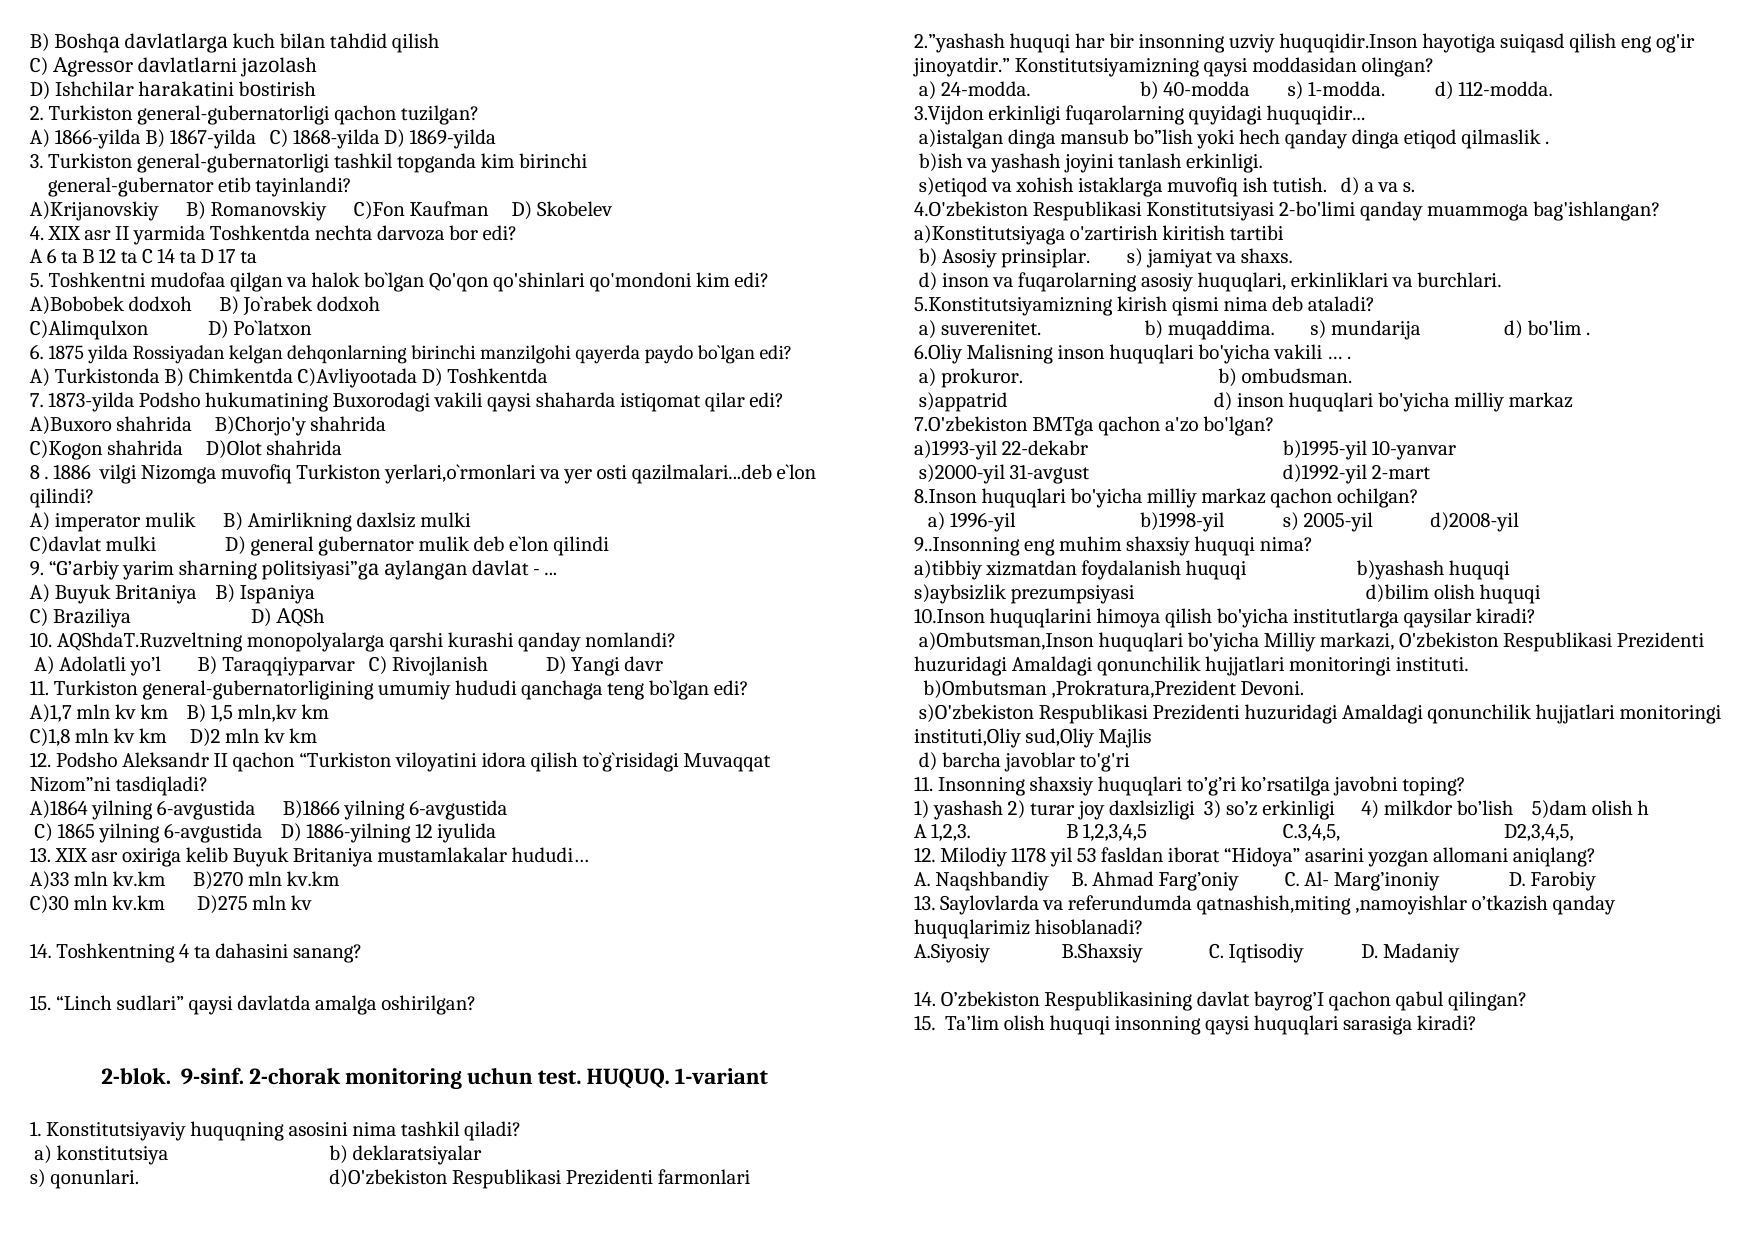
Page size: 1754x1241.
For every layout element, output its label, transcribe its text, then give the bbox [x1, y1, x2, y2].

text 12. Podsho Aleksandr II qachon “Turkiston viloyatini idora qilish to`g`risidagi Muvaqqat Nizom”ni tasdiqladi? [29, 748, 840, 796]
text 6. 1875 yilda Rossiyadan kelgan dehqonlarning birinchi manzilgohi qayerda paydo bo`lgan edi? [29, 341, 840, 365]
text s)appatrid d) inson huquqlari bo'yicha milliy markaz [914, 389, 1724, 413]
text C)davlat mulki D) general gubernator mulik deb e`lon qilindi [29, 533, 840, 557]
text a)Ombutsman,Inson huquqlari bo'yicha Milliy markazi, O'zbekiston Respublikasi Prezidenti huzuridagi Amaldagi qonunchilik hujjatlari monitoringi instituti. [914, 628, 1724, 676]
text d) barcha javoblar to'g'ri [914, 748, 1724, 772]
text A)33 mln kv.km B)270 mln kv.km [29, 868, 840, 892]
text 4. XIX asr II yarmida Toshkentda nechta darvoza bor edi? A 6 ta B 12 ta C 14 ta D 17 ta [29, 221, 840, 269]
text A. Naqshbandiy B. Ahmad Farg’oniy C. Al- Marg’inoniy D. Farobiy [914, 868, 1724, 892]
text 14. Toshkentning 4 ta dahasini sanang? [29, 940, 840, 964]
text C)Alimqulxon D) Po`latxon [29, 317, 840, 341]
text 9..Insonning eng muhim shaxsiy huquqi nima? [914, 533, 1724, 557]
text 3.Vijdon erkinligi fuqarolarning quyidagi huquqidir... [914, 101, 1724, 125]
text s)aybsizlik prezumpsiyasi d)bilim olish huquqi [914, 581, 1724, 604]
text C) Brаziliya D) АQSh [29, 604, 840, 628]
text 6.Oliy Malisning inson huquqlari bo'yicha vakili … . [914, 341, 1724, 365]
text A) Adolatli yo’l B) Taraqqiyparvar C) Rivojlanish D) Yangi davr [29, 652, 840, 676]
text 11. Insonning shaxsiy huquqlari to’g’ri ko’rsatilga javobni toping? [914, 772, 1724, 796]
text 8.Inson huquqlari bo'yicha milliy markaz qachon ochilgan? [914, 485, 1724, 509]
text b) Asosiy prinsiplar. s) jamiyat va shaxs. [914, 245, 1724, 269]
text A)1864 yilning 6-avgustida B)1866 yilning 6-avgustida [29, 796, 840, 820]
text A)Buxoro shahrida B)Chorjo'y shahrida [29, 413, 840, 437]
text D) Ishchilаr hаrаkаtini bоstirish [29, 77, 840, 101]
text a) 1996-yil b)1998-yil s) 2005-yil d)2008-yil [914, 509, 1724, 533]
text 10.Inson huquqlarini himoya qilish bo'yicha institutlarga qaysilar kiradi? [914, 604, 1724, 628]
text a)tibbiy xizmatdan foydalanish huquqi b)yashash huquqi [914, 557, 1724, 581]
text A) Buyuk Britаniya B) Ispаniya [29, 581, 840, 604]
text C)30 mln kv.km D)275 mln kv [29, 892, 840, 916]
text C)Kogon shahrida D)Olot shahrida [29, 437, 840, 461]
text C)1,8 mln kv km D)2 mln kv km [29, 724, 840, 748]
text 12. Milodiy 1178 yil 53 fasldan iborat “Hidoya” asarini yozgan allomani aniqlang? [914, 844, 1724, 868]
text general-gubernator etib tayinlandi? [29, 173, 840, 197]
text 8 . 1886 vilgi Nizomga muvofiq Turkiston yerlari,o`rmonlari va yer osti qazilmalari...deb e`lon qilindi? [29, 461, 840, 509]
text 1) yashash 2) turar joy daxlsizligi 3) so’z erkinligi 4) milkdor bo’lish 5)dam olish h [914, 796, 1724, 820]
text 5.Konstitutsiyamizning kirish qismi nima deb ataladi? [914, 293, 1724, 317]
text A) Turkistonda B) Chimkentda C)Avliyootada D) Toshkentda [29, 365, 840, 389]
text a)istalgan dinga mansub bo”lish yoki hech qanday dinga etiqod qilmaslik . [914, 125, 1724, 149]
text A)Bobobek dodxoh B) Jo`rabek dodxoh [29, 293, 840, 317]
text 15. Ta’lim olish huquqi insonning qaysi huquqlari sarasiga kiradi? [914, 1012, 1724, 1036]
text C) 1865 yilning 6-avgustida D) 1886-yilning 12 iyulida [29, 820, 840, 844]
text 7.O'zbekiston BMTga qachon a'zo bo'lgan? [914, 413, 1724, 437]
text s)2000-yil 31-avgust d)1992-yil 2-mart [914, 461, 1724, 485]
text 4.O'zbekiston Respublikasi Konstitutsiyasi 2-bo'limi qanday muammoga bag'ishlangan? a)Konstitutsiyaga o'zartirish kiritish tartibi [914, 197, 1724, 245]
text d) inson va fuqarolarning asosiy huquqlari, erkinliklari va burchlari. [914, 269, 1724, 293]
text C) Аgrеssоr dаvlаtlаrni jаzоlаsh [29, 53, 840, 77]
text 7. 1873-yilda Podsho hukumatining Buxorodagi vakili qaysi shaharda istiqomat qilar edi? [29, 389, 840, 413]
text s) qonunlari. d)O'zbekiston Respublikasi Prezidenti farmonlari [29, 1166, 840, 1190]
text 3. Turkiston general-gubernatorligi tashkil topganda kim birinchi [29, 149, 840, 173]
text A) 1866-yilda B) 1867-yilda C) 1868-yilda D) 1869-yilda [29, 125, 840, 149]
text 2. Turkiston general-gubernatorligi qachon tuzilgan? [29, 101, 840, 125]
text A)1,7 mln kv km B) 1,5 mln,kv km [29, 700, 840, 724]
text a)1993-yil 22-dekabr b)1995-yil 10-yanvar [914, 437, 1724, 461]
text a) 24-modda. b) 40-modda s) 1-modda. d) 112-modda. [914, 77, 1724, 101]
text 2-blok. 9-sinf. 2-chorak monitoring uchun test. HUQUQ. 1-variant [29, 1064, 840, 1090]
text A.Siyosiy B.Shaxsiy C. Iqtisodiy D. Madaniy [914, 940, 1724, 964]
text 9. “G’аrbiy yarim shаrning pоlitsiyasi”gа аylаngаn dаvlаt - ... [29, 557, 840, 581]
text b)Ombutsman ,Prokratura,Prezident Devoni. [914, 676, 1724, 700]
text 2.”yashash huquqi har bir insonning uzviy huquqidir.Inson hayotiga suiqasd qilish eng og'ir jinoyatdir.” Konstitutsiyamizning qaysi moddasidan olingan? [914, 29, 1724, 77]
text 10. AQShdaT.Ruzveltning monopolyalarga qarshi kurashi qanday nomlandi? [29, 628, 840, 652]
text 15. “Linch sudlari” qaysi davlatda amalga oshirilgan? [29, 992, 840, 1016]
text A) imperator mulik B) Amirlikning daxlsiz mulki [29, 509, 840, 533]
text B) Bоshqа dаvlаtlаrgа kuch bilаn tаhdid qilish [29, 29, 840, 53]
text A)Krijanovskiy B) Romanovskiy C)Fon Kaufman D) Skobelev [29, 197, 840, 221]
text 13. XIX asr oxiriga kelib Buyuk Britaniya mustamlakalar hududi… [29, 844, 840, 868]
text 13. Saylovlarda va referundumda qatnashish,miting ,namoyishlar o’tkazish qanday huquqlarimiz hisoblanadi? [914, 892, 1724, 940]
text A 1,2,3. B 1,2,3,4,5 C.3,4,5, D2,3,4,5, [914, 820, 1724, 844]
text a) suverenitet. b) muqaddima. s) mundarija d) bo'lim . [914, 317, 1724, 341]
text a) konstitutsiya b) deklaratsiyalar [29, 1142, 840, 1166]
text 14. O’zbekiston Respublikasining davlat bayrog’I qachon qabul qilingan? [914, 988, 1724, 1012]
text s)etiqod va xohish istaklarga muvofiq ish tutish. d) a va s. [914, 173, 1724, 197]
text 5. Toshkentni mudofaa qilgan va halok bo`lgan Qo'qon qo'shinlari qo'mondoni kim edi? [29, 269, 840, 293]
text s)O'zbekiston Respublikasi Prezidenti huzuridagi Amaldagi qonunchilik hujjatlari monitoringi instituti,Oliy sud,Oliy Majlis [914, 700, 1724, 748]
text 11. Turkiston general-gubernatorligining umumiy hududi qanchaga teng bo`lgan edi? [29, 676, 840, 700]
text 1. Konstitutsiyaviy huquqning asosini nima tashkil qiladi? [29, 1118, 840, 1142]
text a) prokuror. b) ombudsman. [914, 365, 1724, 389]
text b)ish va yashash joyini tanlash erkinligi. [914, 149, 1724, 173]
